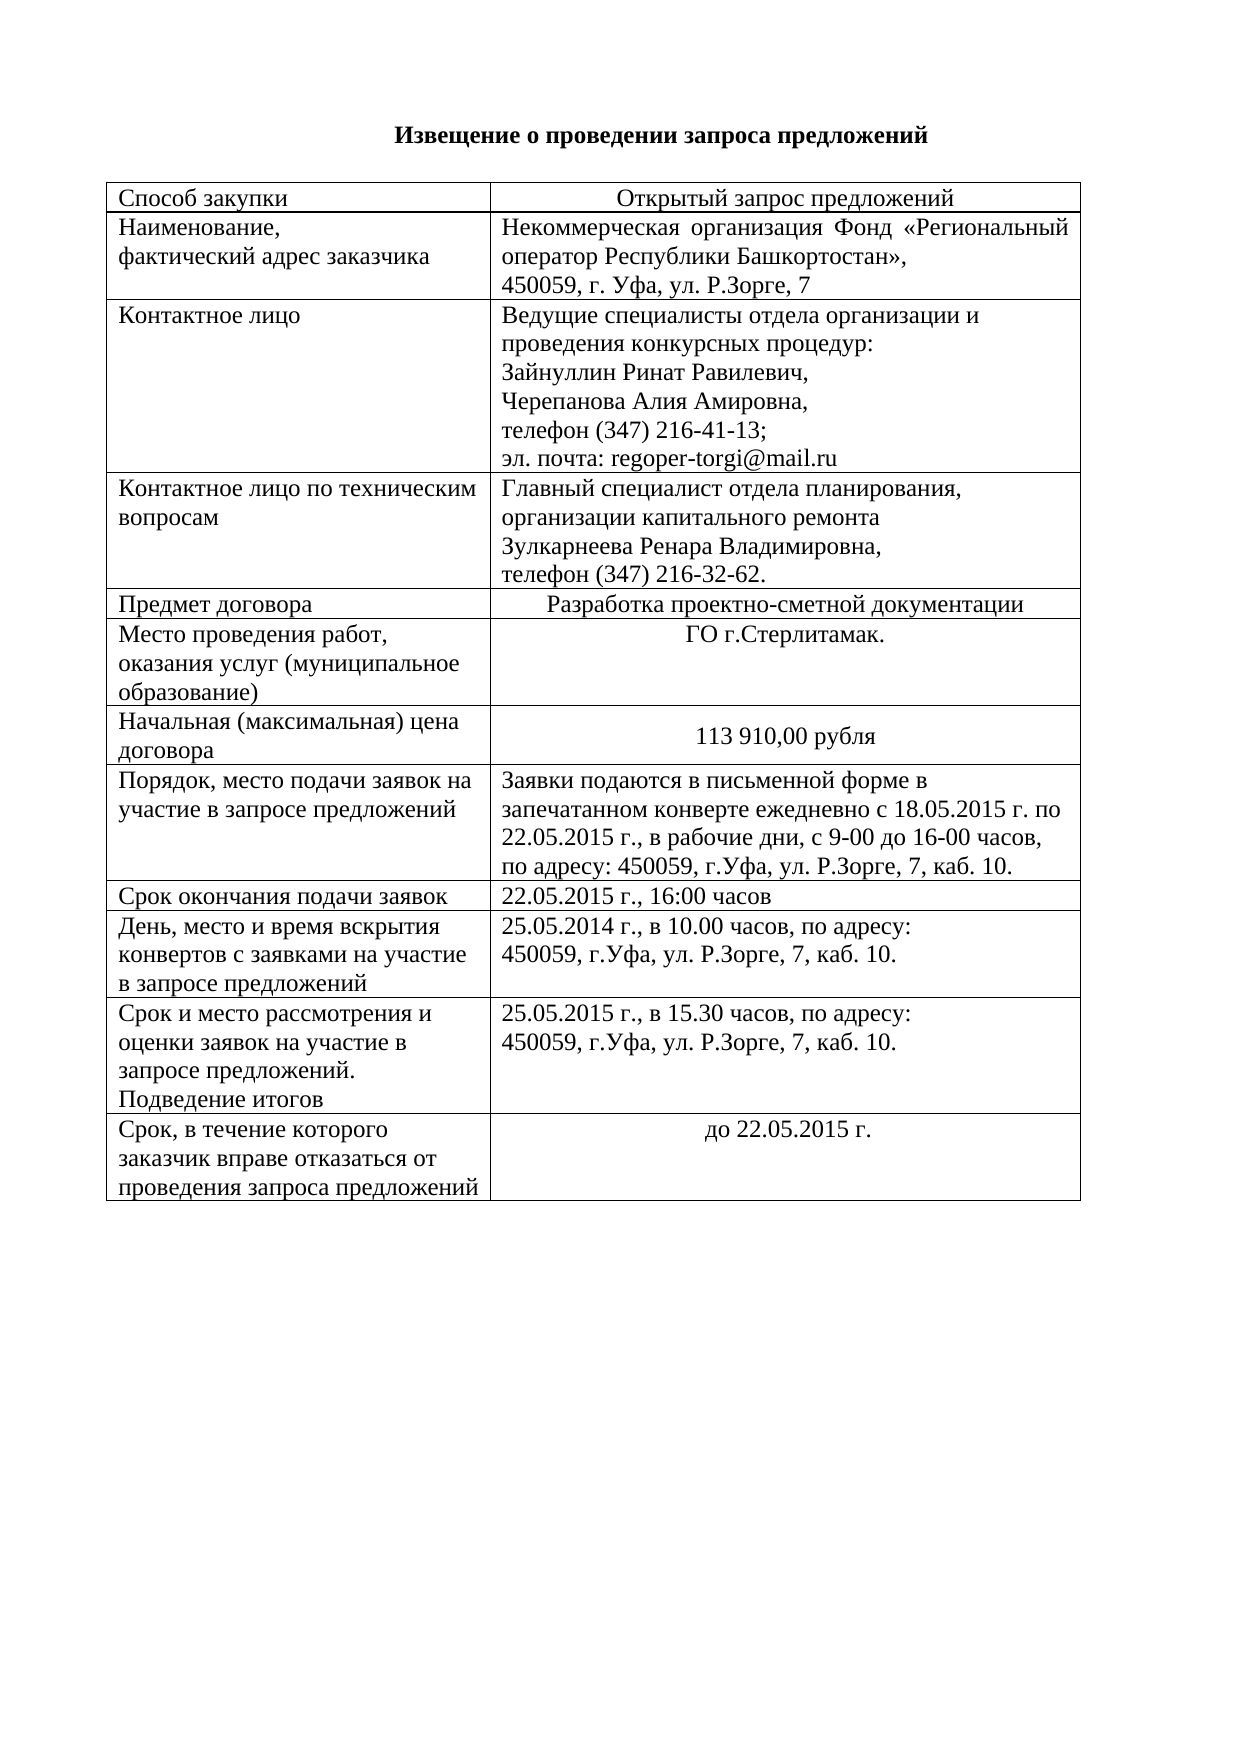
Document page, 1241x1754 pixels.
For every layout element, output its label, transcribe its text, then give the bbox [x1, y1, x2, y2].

table_cell День, место и время вскрытия конвертов с заявками на участие в запросе предложений [107, 911, 490, 997]
table_cell Контактное лицо по техническим вопросам [107, 473, 490, 588]
text Извещение о проведении запроса предложений [156, 120, 1167, 149]
table_cell до 22.05.2015 г. [491, 1114, 1080, 1200]
table_cell 22.05.2015 г., 16:00 часов [491, 881, 1080, 910]
table_cell Заявки подаются в письменной форме в запечатанном конверте ежедневно с 18.05.2015 г. по 22.05.2015 г., в рабочие дни, с 9-00 до 16-00 часов, по адресу: 450059, г.Уфа, ул. Р.Зорге, 7, каб. 10. [491, 765, 1080, 880]
table_cell Порядок, место подачи заявок на участие в запросе предложений [107, 765, 490, 880]
table_cell Главный специалист отдела планирования, организации капитального ремонта Зулкарнеева Ренара Владимировна, телефон (347) 216-32-62. [491, 473, 1080, 588]
table_cell 25.05.2015 г., в 15.30 часов, по адресу: 450059, г.Уфа, ул. Р.Зорге, 7, каб. 10. [491, 998, 1080, 1113]
table_cell 25.05.2014 г., в 10.00 часов, по адресу: 450059, г.Уфа, ул. Р.Зорге, 7, каб. 10. [491, 911, 1080, 997]
table_cell Начальная (максимальная) цена договора [107, 706, 490, 764]
table_cell Ведущие специалисты отдела организации и проведения конкурсных процедур: Зайнуллин Ринат Равилевич, Черепанова Алия Амировна, телефон (347) 216-41-13; эл. почта: regoper-torgi@mail.ru [491, 300, 1080, 472]
table_cell Наименование, фактический адрес заказчика [107, 213, 490, 299]
table_header Способ закупки [107, 183, 490, 211]
table_cell 113 910,00 рубля [491, 706, 1080, 764]
table_cell Срок и место рассмотрения и оценки заявок на участие в запросе предложений. Подведение итогов [107, 998, 490, 1113]
table_cell Место проведения работ, оказания услуг (муниципальное образование) [107, 619, 490, 705]
table_cell Контактное лицо [107, 300, 490, 472]
table_cell ГО г.Стерлитамак. [491, 619, 1080, 705]
table_header Открытый запрос предложений [491, 183, 1080, 211]
table_cell Некоммерческая организация Фонд «Региональный оператор Республики Башкортостан», 450059, г. Уфа, ул. Р.Зорге, 7 [491, 213, 1080, 299]
table_cell Разработка проектно-сметной документации [491, 589, 1080, 618]
table_cell Срок, в течение которого заказчик вправе отказаться от проведения запроса предложений [107, 1114, 490, 1200]
table_cell Срок окончания подачи заявок [107, 881, 490, 910]
table_cell Предмет договора [107, 589, 490, 618]
